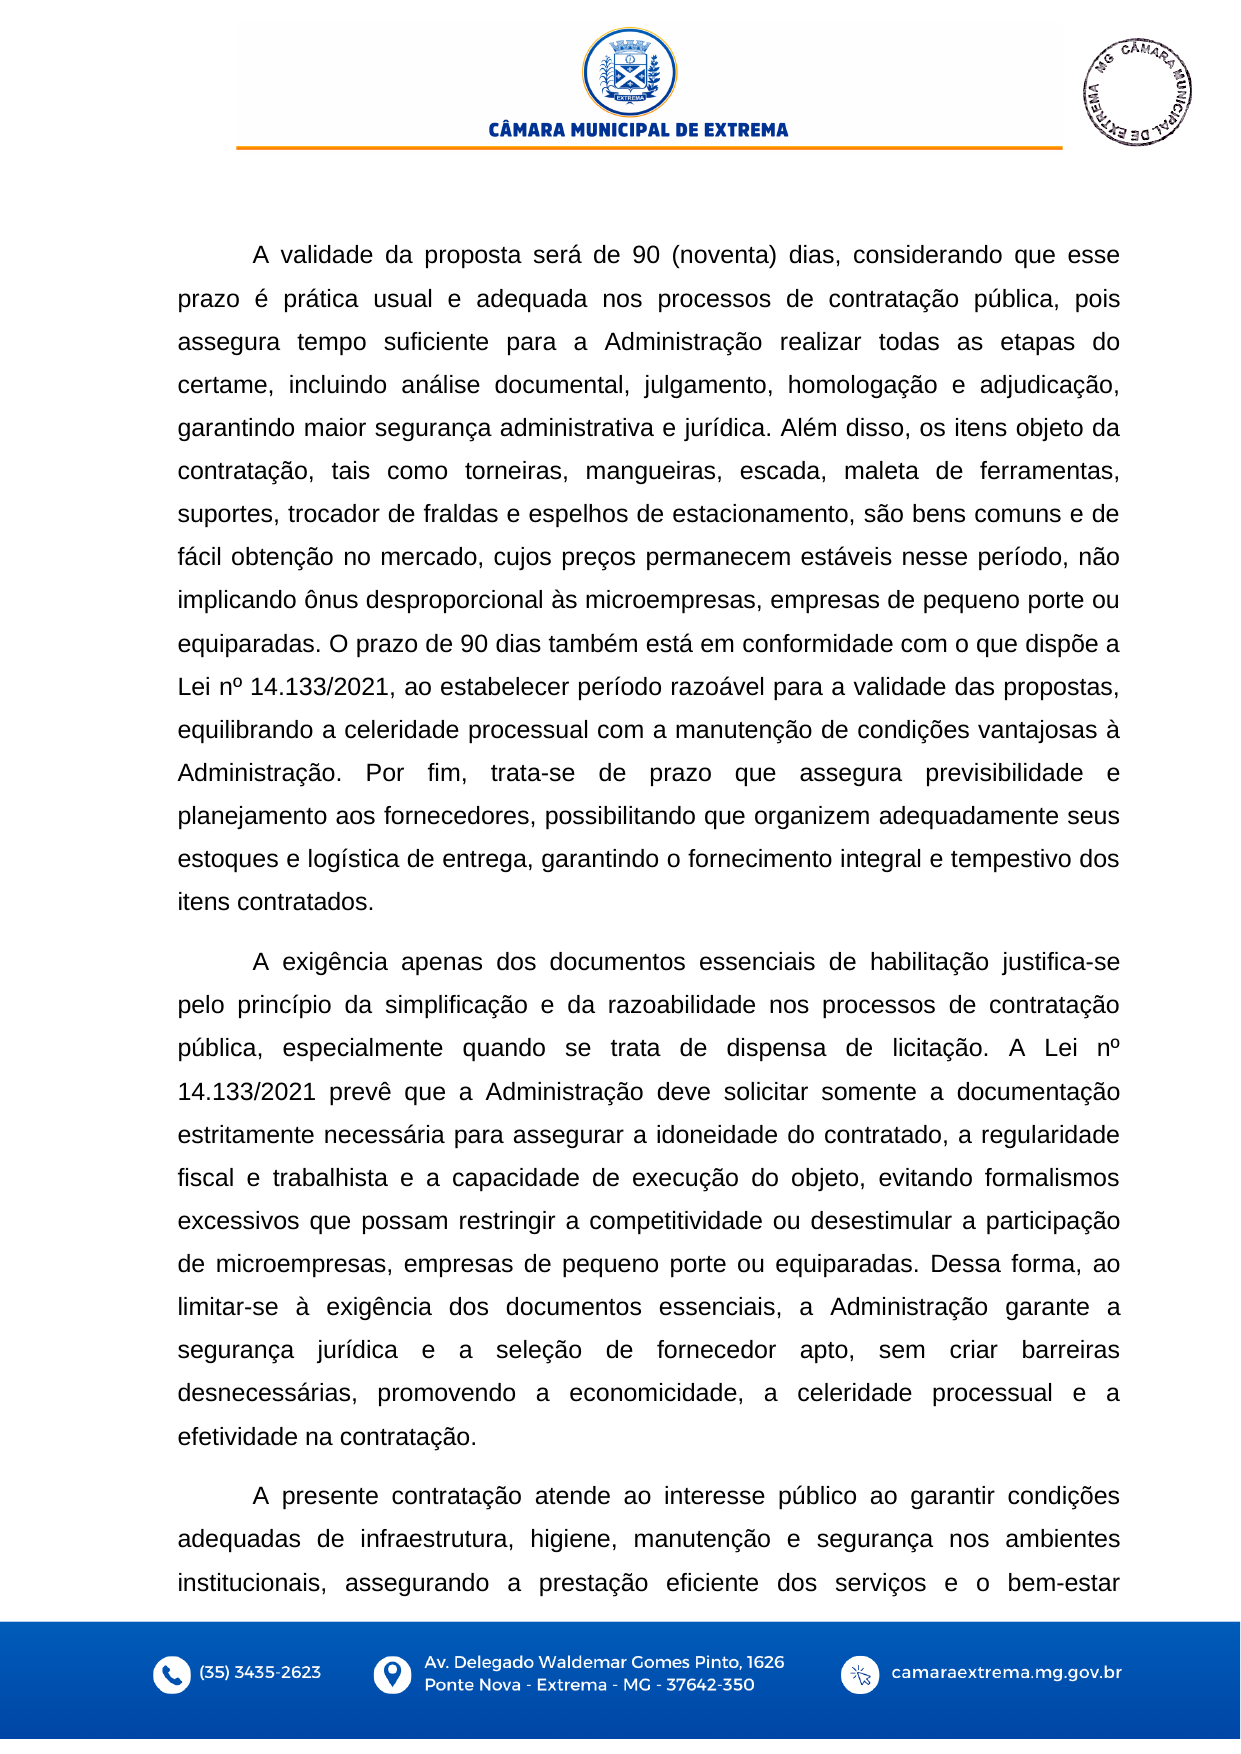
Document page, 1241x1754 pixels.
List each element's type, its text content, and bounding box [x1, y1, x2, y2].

picture [1077, 30, 1198, 159]
picture [0, 1619, 1241, 1739]
text A exigência apenas dos documentos essenciais de habilitação justifica-se pelo princípio da simplificação e da razoabilidade nos processos de contratação pública, especialmente quando se trata de dispensa de licitação. A Lei nº 14.133/2021 prevê que a Administração deve solicitar somente a documentação estritamente necessária para assegurar a idoneidade do contratado, a regularidade fiscal e trabalhista e a capacidade de execução do objeto, evitando formalismos excessivos que possam restringir a competitividade ou desestimular a participação de microempresas, empresas de pequeno porte ou equiparadas. Dessa forma, ao limitar-se à exigência dos documentos essenciais, a Administração garante a segurança jurídica e a seleção de fornecedor apto, sem criar barreiras desnecessárias, promovendo a economicidade, a celeridade processual e a efetividade na contratação. [177, 947, 1122, 1450]
picture [236, 21, 1063, 156]
text A validade da proposta será de 90 (noventa) dias, considerando que esse prazo é prática usual e adequada nos processos de contratação pública, pois assegura tempo suficiente para a Administração realizar todas as etapas do certame, incluindo análise documental, julgamento, homologação e adjudicação, garantindo maior segurança administrativa e jurídica. Além disso, os itens objeto da contratação, tais como torneiras, mangueiras, escada, maleta de ferramentas, suportes, trocador de fraldas e espelhos de estacionamento, são bens comuns e de fácil obtenção no mercado, cujos preços permanecem estáveis nesse período, não implicando ônus desproporcional às microempresas, empresas de pequeno porte ou equiparadas. O prazo de 90 dias também está em conformidade com o que dispõe a Lei nº 14.133/2021, ao estabelecer período razoável para a validade das propostas, equilibrando a celeridade processual com a manutenção de condições vantajosas à Administração. Por fim, trata-se de prazo que assegura previsibilidade e planejamento aos fornecedores, possibilitando que organizem adequadamente seus estoques e logística de entrega, garantindo o fornecimento integral e tempestivo dos itens contratados. [177, 241, 1122, 916]
